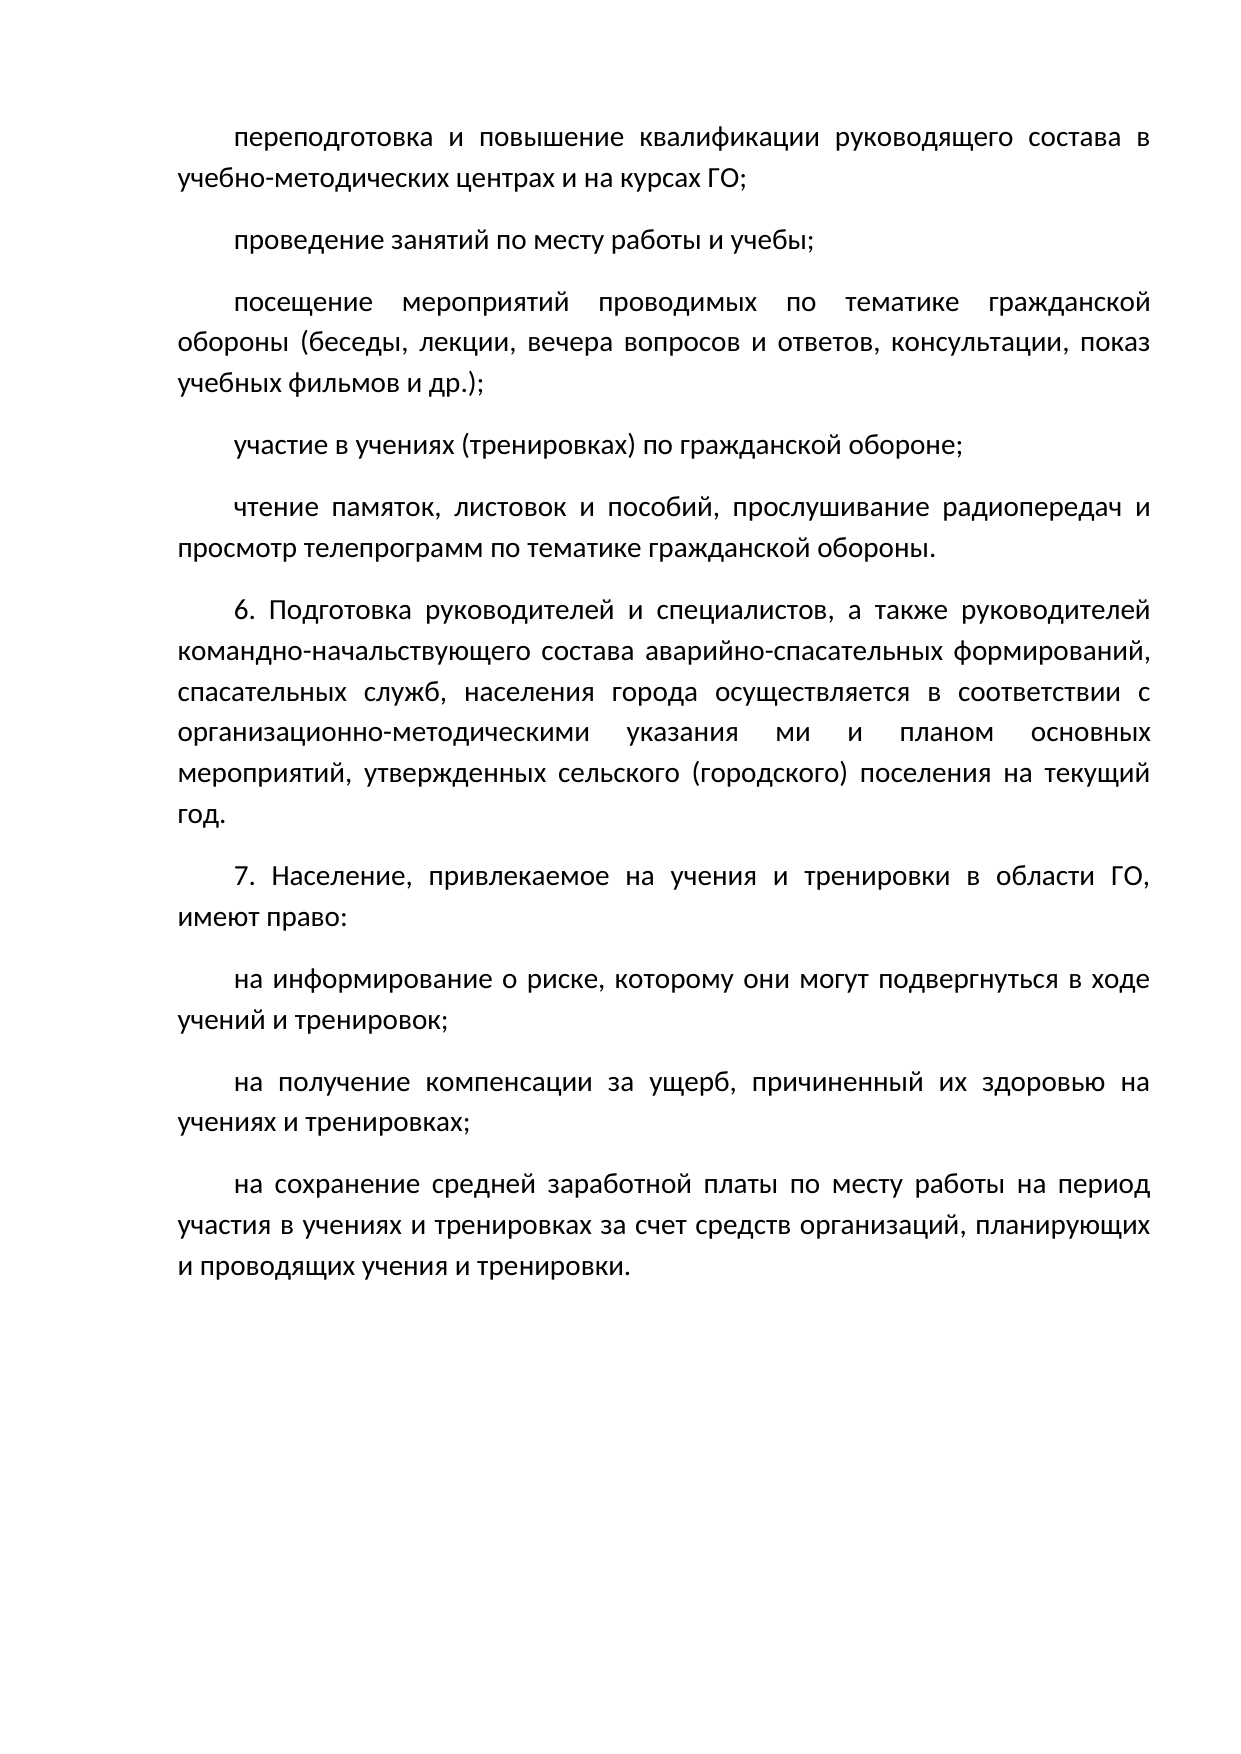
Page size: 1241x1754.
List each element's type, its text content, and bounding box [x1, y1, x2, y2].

text посещение мероприятий проводимых по тематике гражданской обороны (беседы, лекции, вечера вопросов и ответов, консультации, показ учебных фильмов и др.); [177, 283, 1152, 400]
text чтение памяток, листовок и пособий, прослушивание радиопередач и просмотр телепрограмм по тематике гражданской обороны. [177, 488, 1152, 564]
text 6. Подготовка руководителей и специалистов, а также руководителей командно-начальствующего состава аварийно-спасательных формирований, спасательных служб, населения города осуществляется в соответствии с организационно-методическими указания ми и планом основных мероприятий, утвержденных сельского (городского) поселения на текущий год. [177, 591, 1152, 831]
text участие в учениях (тренировках) по гражданской обороне; [177, 426, 1152, 462]
text 7. Население, привлекаемое на учения и тренировки в области ГО, имеют право: [177, 857, 1152, 934]
text на сохранение средней заработной платы по месту работы на период участия в учениях и тренировках за счет средств организаций, планирующих и проводящих учения и тренировки. [177, 1165, 1152, 1283]
text на информирование о риске, которому они могут подвергнуться в ходе учений и тренировок; [177, 960, 1152, 1036]
text переподготовка и повышение квалификации руководящего состава в учебно-методических центрах и на курсах ГО; [177, 118, 1152, 195]
text на получение компенсации за ущерб, причиненный их здоровью на учениях и тренировках; [177, 1063, 1152, 1139]
text проведение занятий по месту работы и учебы; [177, 221, 1152, 256]
